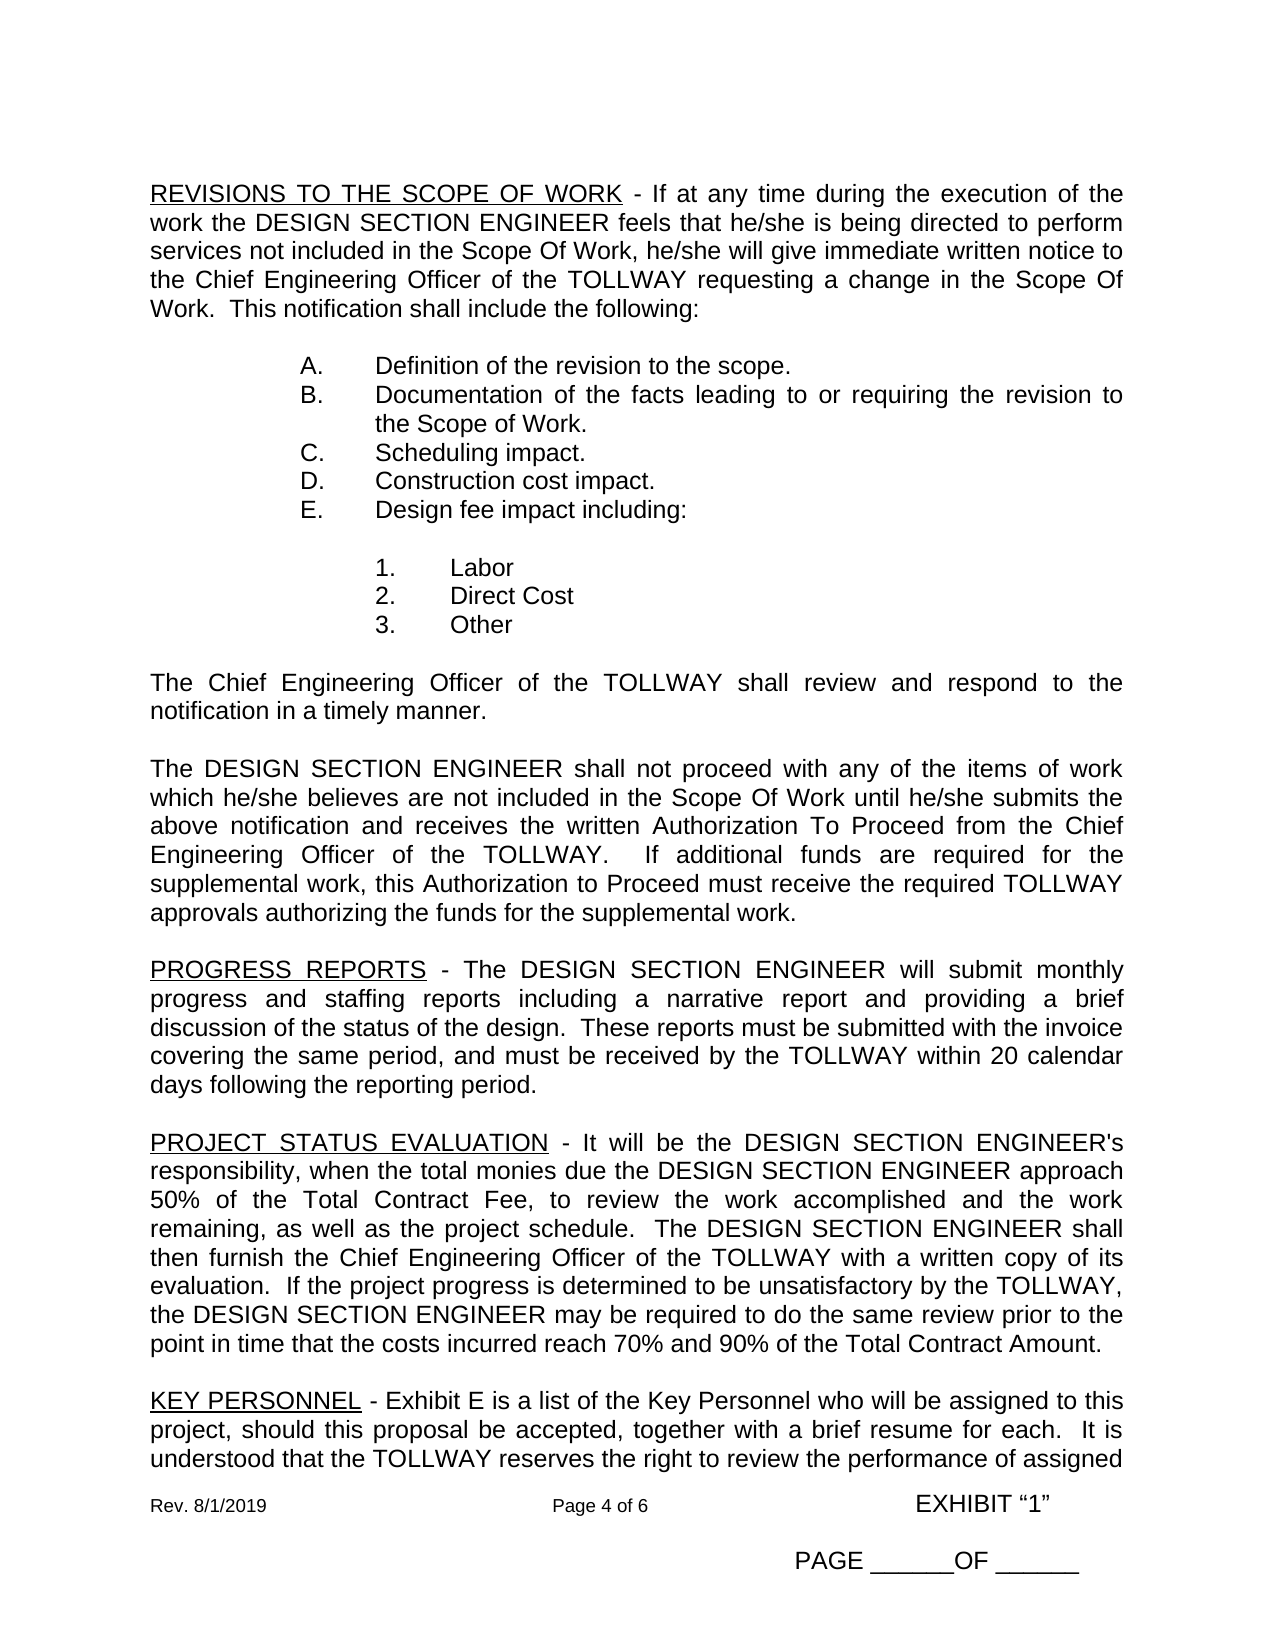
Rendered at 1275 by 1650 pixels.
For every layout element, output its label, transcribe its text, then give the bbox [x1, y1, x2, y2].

text E. Design fee impact including: [300, 495, 1125, 524]
text PROJECT STATUS EVALUATION - It will be the DESIGN SECTION ENGINEER's responsibility, when the total monies due the DESIGN SECTION ENGINEER approach 50% of the Total Contract Fee, to review the work accomplished and the work remaining, as well as the project schedule. The DESIGN SECTION ENGINEER shall then furnish the Chief Engineering Officer of the TOLLWAY with a written copy of its evaluation. If the project progress is determined to be unsatisfactory by the TOLLWAY, the DESIGN SECTION ENGINEER may be required to do the same review prior to the point in time that the costs incurred reach 70% and 90% of the Total Contract Amount. [150, 1127, 1125, 1357]
text A. Definition of the revision to the scope. [300, 351, 1125, 380]
text The Chief Engineering Officer of the TOLLWAY shall review and respond to the notification in a timely manner. [150, 667, 1125, 725]
text D. Construction cost impact. [300, 466, 1125, 495]
text 2. Direct Cost [150, 581, 1125, 610]
text C. Scheduling impact. [300, 437, 1125, 466]
text The DESIGN SECTION ENGINEER shall not proceed with any of the items of work which he/she believes are not included in the Scope Of Work until he/she submits the above notification and receives the written Authorization To Proceed from the Chief Engineering Officer of the TOLLWAY. If additional funds are required for the supplemental work, this Authorization to Proceed must receive the required TOLLWAY approvals authorizing the funds for the supplemental work. [150, 754, 1125, 926]
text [150, 1386, 1125, 1472]
text B. Documentation of the facts leading to or requiring the revision to the Scope of Work. [300, 380, 1125, 437]
text PROGRESS REPORTS - The DESIGN SECTION ENGINEER will submit monthly progress and staffing reports including a narrative report and providing a brief discussion of the status of the design. These reports must be submitted with the invoice covering the same period, and must be received by the TOLLWAY within 20 calendar days following the reporting period. [150, 955, 1125, 1099]
text 3. Other [150, 610, 1125, 639]
text REVISIONS TO THE SCOPE OF WORK - If at any time during the execution of the work the DESIGN SECTION ENGINEER feels that he/she is being directed to perform services not included in the Scope Of Work, he/she will give immediate written notice to the Chief Engineering Officer of the TOLLWAY requesting a change in the Scope Of Work. This notification shall include the following: [150, 179, 1125, 322]
text 1. Labor [150, 552, 1125, 581]
